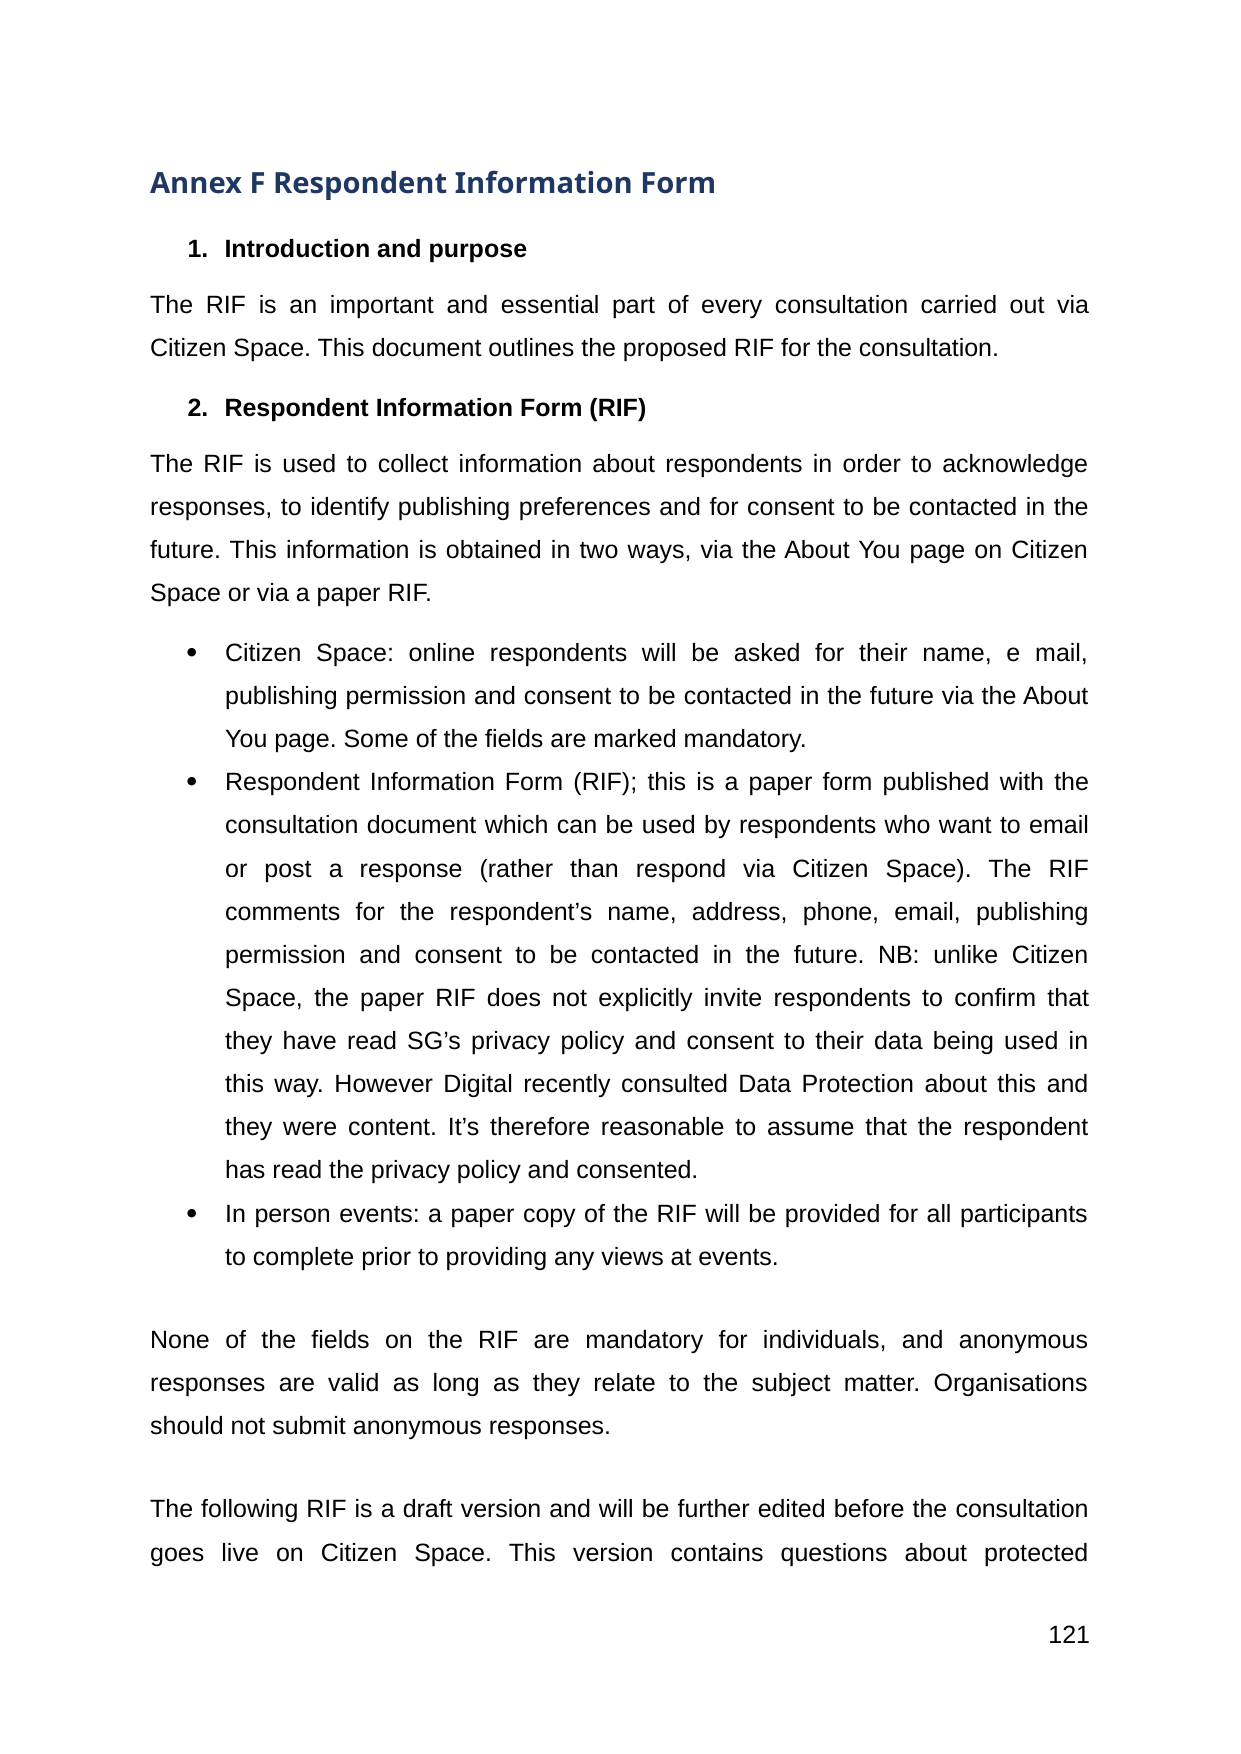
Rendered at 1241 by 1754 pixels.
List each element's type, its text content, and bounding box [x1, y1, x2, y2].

list Respondent Information Form (RIF); this is a paper form published with the consultation document which can be used by respondents who want to email or post a response (rather than respond via Citizen Space). The RIF comments for the respondent’s name, address, phone, email, publishing permission and consent to be contacted in the future. NB: unlike Citizen Space, the paper RIF does not explicitly invite respondents to confirm that they have read SG’s privacy policy and consent to their data being used in this way. However Digital recently consulted Data Protection about this and they were content. It’s therefore reasonable to assume that the respondent has read the privacy policy and consented. [187, 767, 1090, 1184]
text None of the fields on the RIF are mandatory for individuals, and anonymous responses are valid as long as they relate to the subject matter. Organisations should not submit anonymous responses. [150, 1325, 1090, 1440]
text The RIF is an important and essential part of every consultation carried out via Citizen Space. This document outlines the proposed RIF for the consultation. [150, 290, 1090, 362]
list Citizen Space: online respondents will be asked for their name, e mail, publishing permission and consent to be contacted in the future via the About You page. Some of the fields are marked mandatory. [187, 638, 1090, 753]
list Introduction and purpose [187, 234, 1090, 263]
subtitle Annex F Respondent Information Form [150, 162, 1090, 202]
list Respondent Information Form (RIF) [187, 393, 1090, 422]
text The RIF is used to collect information about respondents in order to acknowledge responses, to identify publishing preferences and for consent to be contacted in the future. This information is obtained in two ways, via the About You page on Citizen Space or via a paper RIF. [150, 449, 1090, 607]
list In person events: a paper copy of the RIF will be provided for all participants to complete prior to providing any views at events. [187, 1199, 1090, 1271]
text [150, 1494, 1090, 1566]
